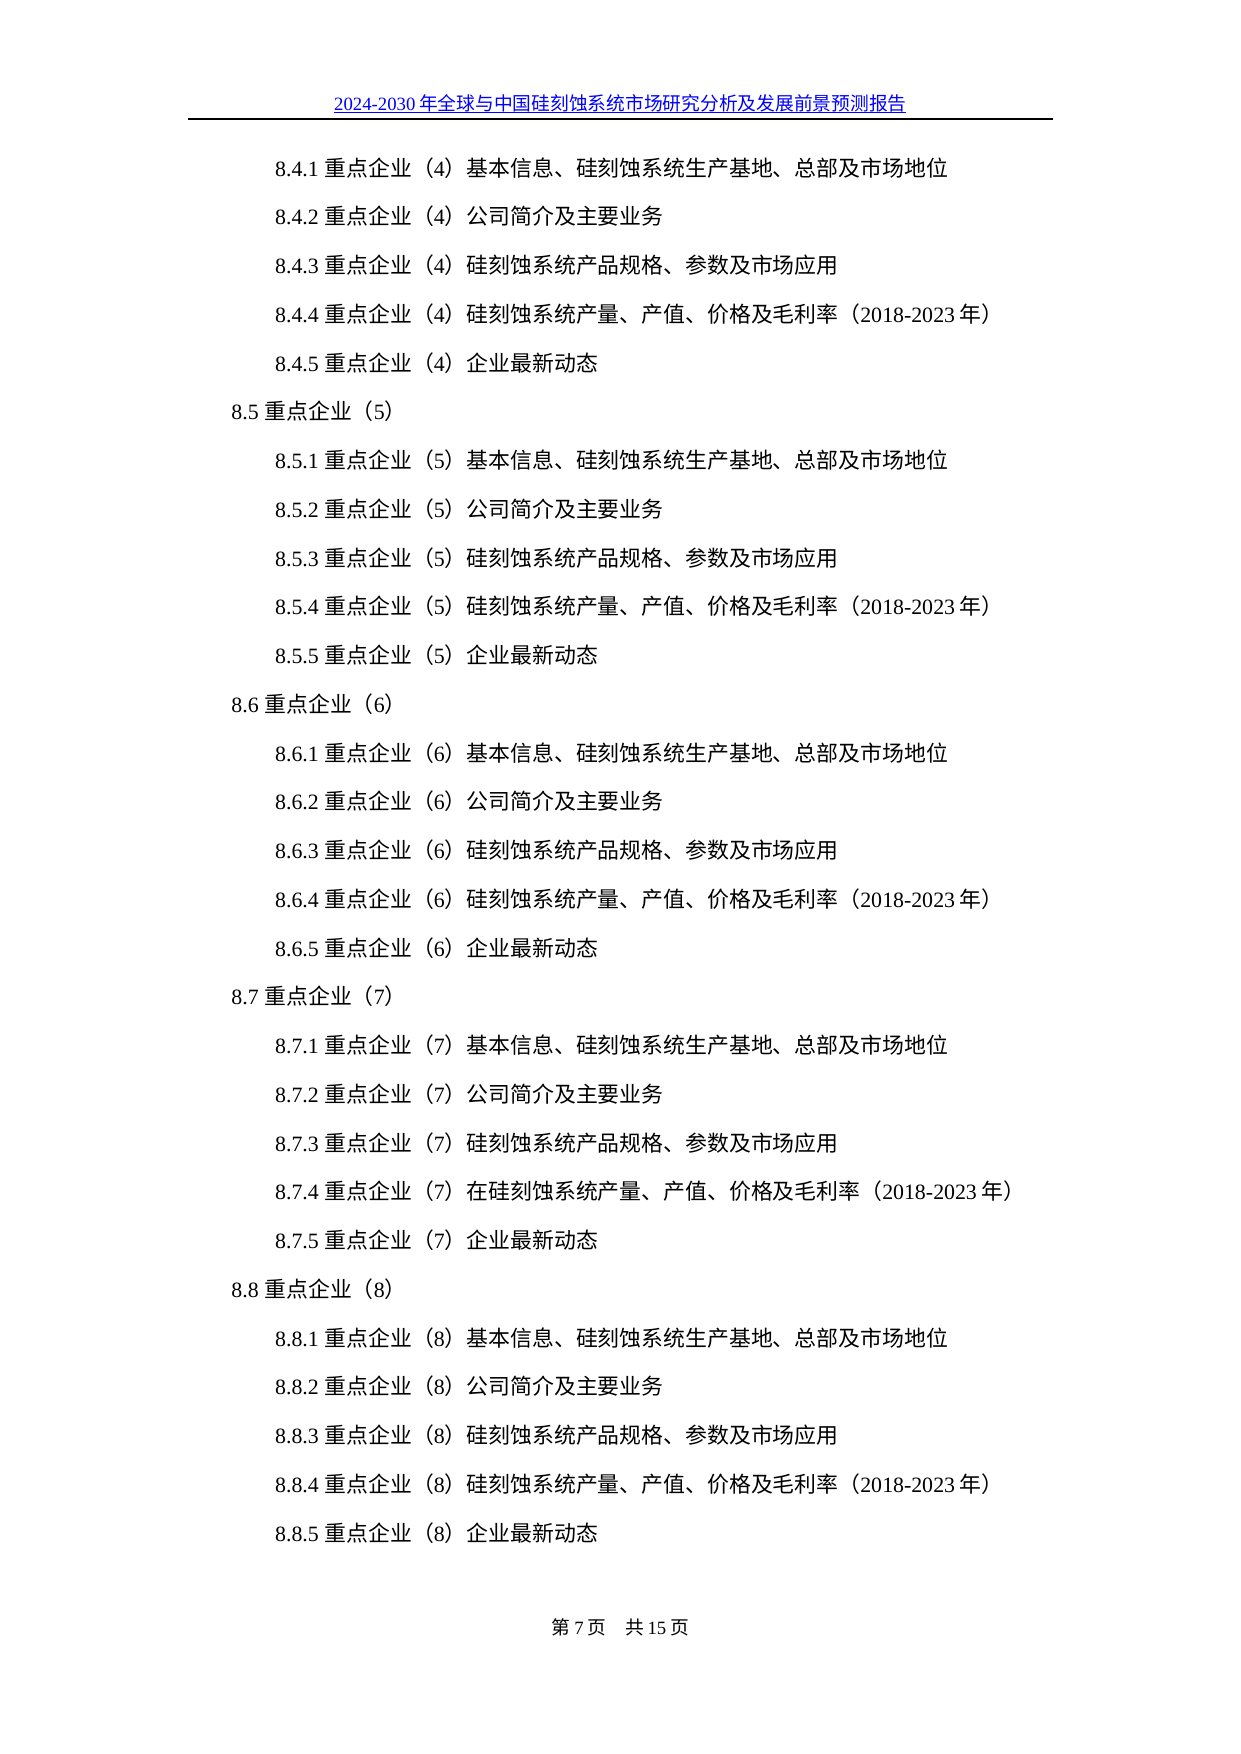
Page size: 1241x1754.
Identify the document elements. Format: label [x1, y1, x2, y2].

text [187, 150, 1053, 1548]
